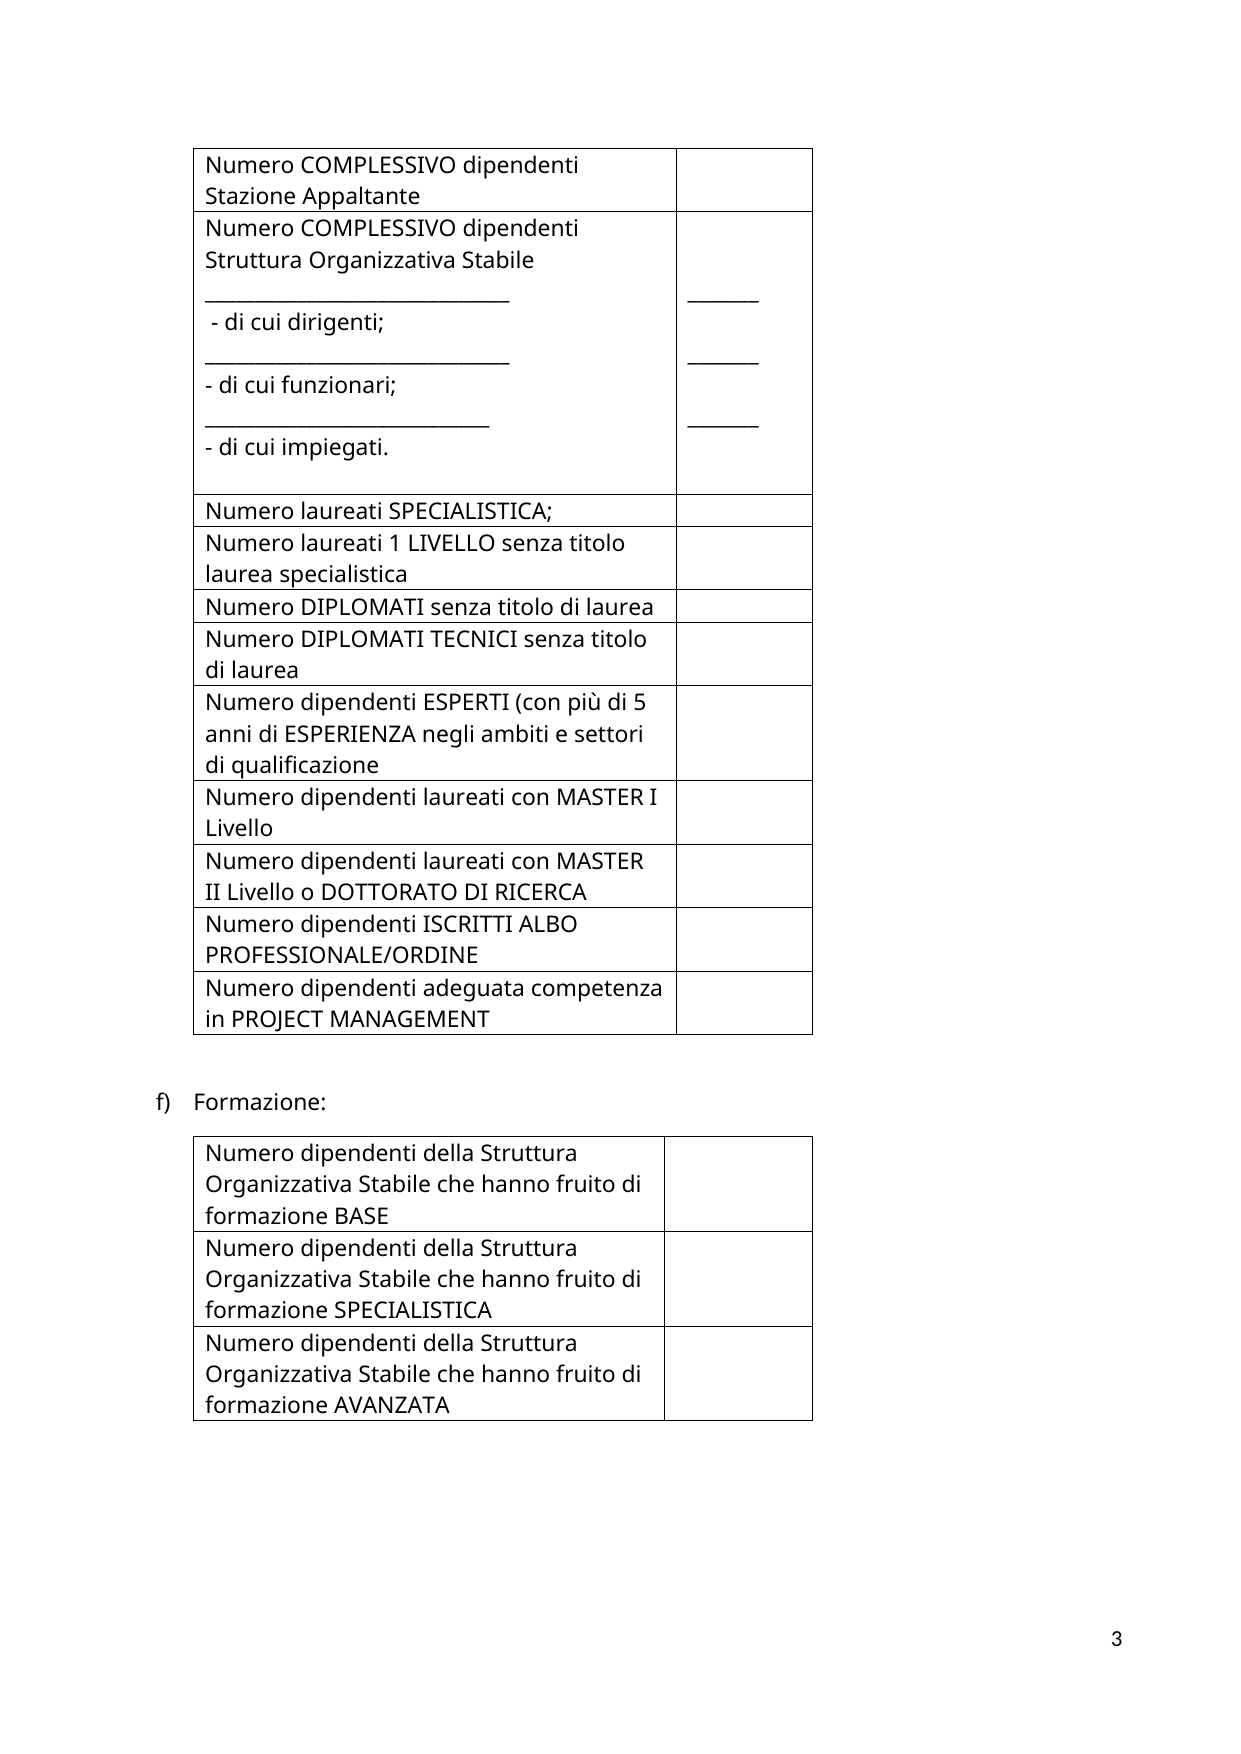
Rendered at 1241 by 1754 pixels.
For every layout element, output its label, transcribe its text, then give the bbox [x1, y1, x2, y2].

table_cell Numero dipendenti laureati con MASTER I Livello [194, 781, 676, 843]
table_cell Numero laureati SPECIALISTICA; [194, 495, 676, 526]
table_cell Numero DIPLOMATI senza titolo di laurea [194, 590, 676, 622]
table_cell Numero dipendenti della Struttura Organizzativa Stabile che hanno fruito di formazione AVANZATA [194, 1327, 664, 1420]
table_cell Numero dipendenti adeguata competenza in PROJECT MANAGEMENT [194, 972, 676, 1034]
table_cell [677, 686, 812, 780]
table_cell [677, 781, 812, 843]
list Formazione: [156, 1086, 1122, 1117]
table_header [677, 149, 812, 211]
table_cell [677, 972, 812, 1034]
table_header Numero dipendenti della Struttura Organizzativa Stabile che hanno fruito di formazione BASE [194, 1137, 664, 1231]
table_cell [677, 845, 812, 907]
table_header Numero COMPLESSIVO dipendenti Stazione Appaltante [194, 149, 676, 211]
table_cell [677, 908, 812, 971]
table_cell [677, 623, 812, 685]
table_cell [677, 495, 812, 526]
table_cell Numero dipendenti della Struttura Organizzativa Stabile che hanno fruito di formazione SPECIALISTICA [194, 1232, 664, 1326]
table_cell [665, 1327, 812, 1420]
table_cell Numero DIPLOMATI TECNICI senza titolo di laurea [194, 623, 676, 685]
table_cell [665, 1232, 812, 1326]
table_cell Numero dipendenti ESPERTI (con più di 5 anni di ESPERIENZA negli ambiti e settori di qualificazione [194, 686, 676, 780]
table_cell Numero dipendenti ISCRITTI ALBO PROFESSIONALE/ORDINE [194, 908, 676, 971]
table_cell Numero laureati 1 LIVELLO senza titolo laurea specialistica [194, 527, 676, 589]
table_cell [677, 527, 812, 589]
table_cell [677, 590, 812, 622]
table_header [665, 1137, 812, 1231]
table_cell Numero dipendenti laureati con MASTER II Livello o DOTTORATO DI RICERCA [194, 845, 676, 907]
table_cell _______ _______ _______ [677, 212, 812, 493]
table_cell Numero COMPLESSIVO dipendenti Struttura Organizzativa Stabile ______________________________ - di cui dirigenti; ______________________________ - di cui funzionari; ____________________________ - di cui impiegati. [194, 212, 676, 493]
